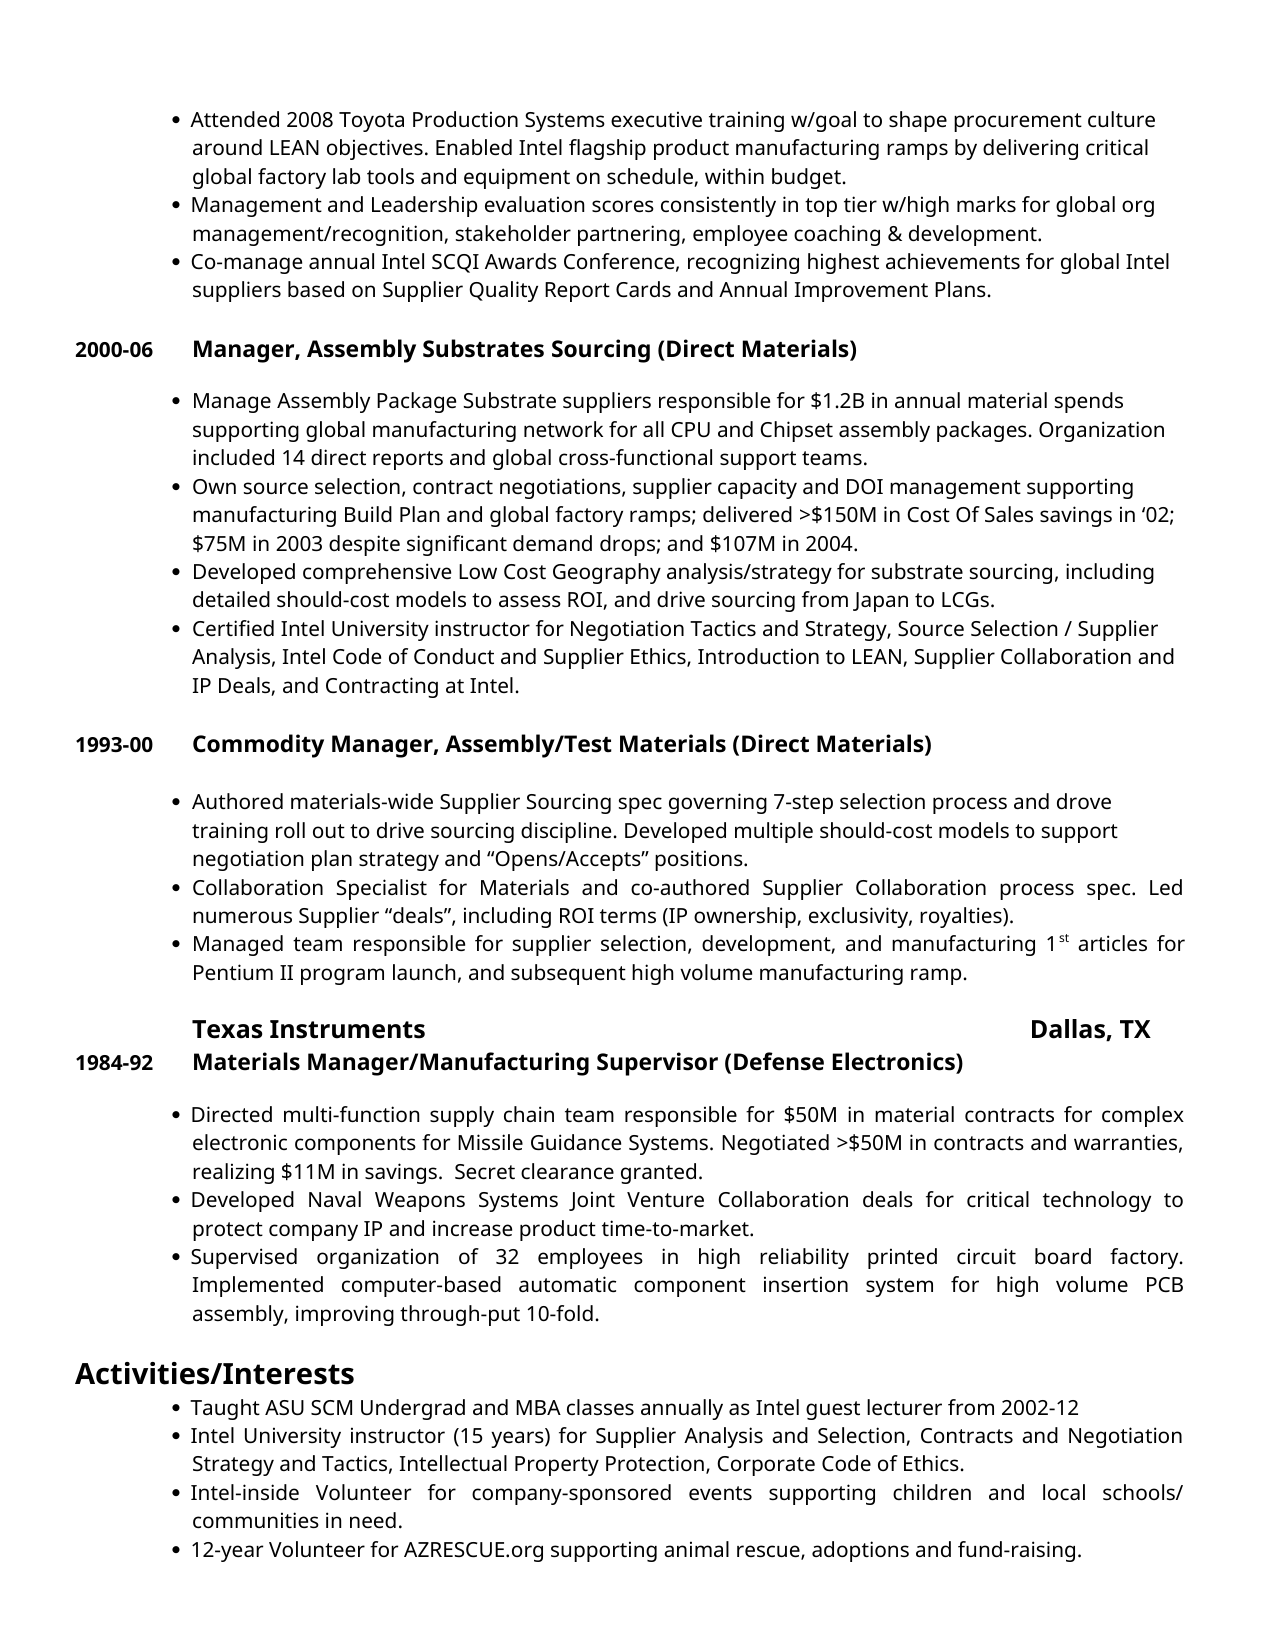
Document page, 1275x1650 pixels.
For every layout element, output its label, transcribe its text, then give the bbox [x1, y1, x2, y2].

list Management and Leadership evaluation scores consistently in top tier w/high marks for global org management/recognition, stakeholder partnering, employee coaching & development. [172, 190, 1185, 247]
list Attended 2008 Toyota Production Systems executive training w/goal to shape procurement culture around LEAN objectives. Enabled Intel flagship product manufacturing ramps by delivering critical global factory lab tools and equipment on schedule, within budget. [172, 105, 1185, 190]
list Developed Naval Weapons Systems Joint Venture Collaboration deals for critical technology to protect company IP and increase product time-to-market. [172, 1185, 1185, 1242]
list Authored materials-wide Supplier Sourcing spec governing 7-step selection process and drove training roll out to drive sourcing discipline. Developed multiple should-cost models to support negotiation plan strategy and “Opens/Accepts” positions. [172, 787, 1185, 873]
text 1984-92 Materials Manager/Manufacturing Supervisor (Defense Electronics) [75, 1046, 1222, 1077]
list Collaboration Specialist for Materials and co-authored Supplier Collaboration process spec. Led numerous Supplier “deals”, including ROI terms (IP ownership, exclusivity, royalties). [172, 873, 1185, 929]
list Manage Assembly Package Substrate suppliers responsible for $1.2B in annual material spends supporting global manufacturing network for all CPU and Chipset assembly packages. Organization included 14 direct reports and global cross-functional support teams. [172, 386, 1185, 472]
text Instruments [75, 1012, 1185, 1046]
list Intel-inside Volunteer for company-sponsored events supporting children and local schools/ communities in need. [172, 1478, 1185, 1535]
list Certified instructor for Negotiation Tactics and Strategy, Source Selection / Supplier Analysis, Intel Code of Conduct and Supplier Ethics, Introduction to LEAN, Supplier Collaboration and IP Deals, and Contracting at Intel. [172, 614, 1185, 699]
text Activities/Interests [75, 1353, 1222, 1393]
list Directed multi-function supply chain team responsible for $50M in material contracts for complex electronic components for Missile Guidance Systems. Negotiated >$50M in contracts and warranties, realizing $11M in savings. Secret clearance granted. [172, 1100, 1185, 1185]
list Taught ASU SCM Undergrad and MBA classes annually as Intel guest lecturer from 2002-12 [172, 1393, 1185, 1421]
list Supervised organization of 32 employees in high reliability printed circuit board factory. Implemented computer-based automatic component insertion system for high volume PCB assembly, improving through-put 10-fold. [172, 1242, 1185, 1327]
list Managed team responsible for supplier selection, development, and manufacturing 1st articles for Pentium II program launch, and subsequent high volume manufacturing ramp. [172, 929, 1185, 986]
list Co-manage annual Intel SCQI Awards Conference, recognizing highest achievements for global Intel suppliers based on Supplier Quality Report Cards and Annual Improvement Plans. [172, 247, 1185, 304]
list Own source selection, contract negotiations, supplier capacity and DOI management supporting manufacturing Build Plan and global factory ramps; delivered >$150M in Cost Of Sales savings in ‘02; $75M in 2003 despite significant demand drops; and $107M in 2004. [172, 472, 1185, 557]
list Developed comprehensive Low Cost Geography analysis/strategy for substrate sourcing, including detailed should-cost models to assess ROI, and drive sourcing from to LCGs. [172, 557, 1185, 614]
text 1993-00 Commodity Manager, Assembly/Test Materials (Direct Materials) [75, 728, 1185, 759]
list Intel University instructor (15 years) for Supplier Analysis and Selection, Contracts and Negotiation Strategy and Tactics, Intellectual Property Protection, Corporate Code of Ethics. [172, 1421, 1185, 1478]
text 2000-06 Manager, Assembly Substrates Sourcing (Direct Materials) [75, 332, 1185, 364]
list 12-year Volunteer for AZRESCUE.org supporting animal rescue, adoptions and fund-raising. [172, 1535, 1185, 1563]
